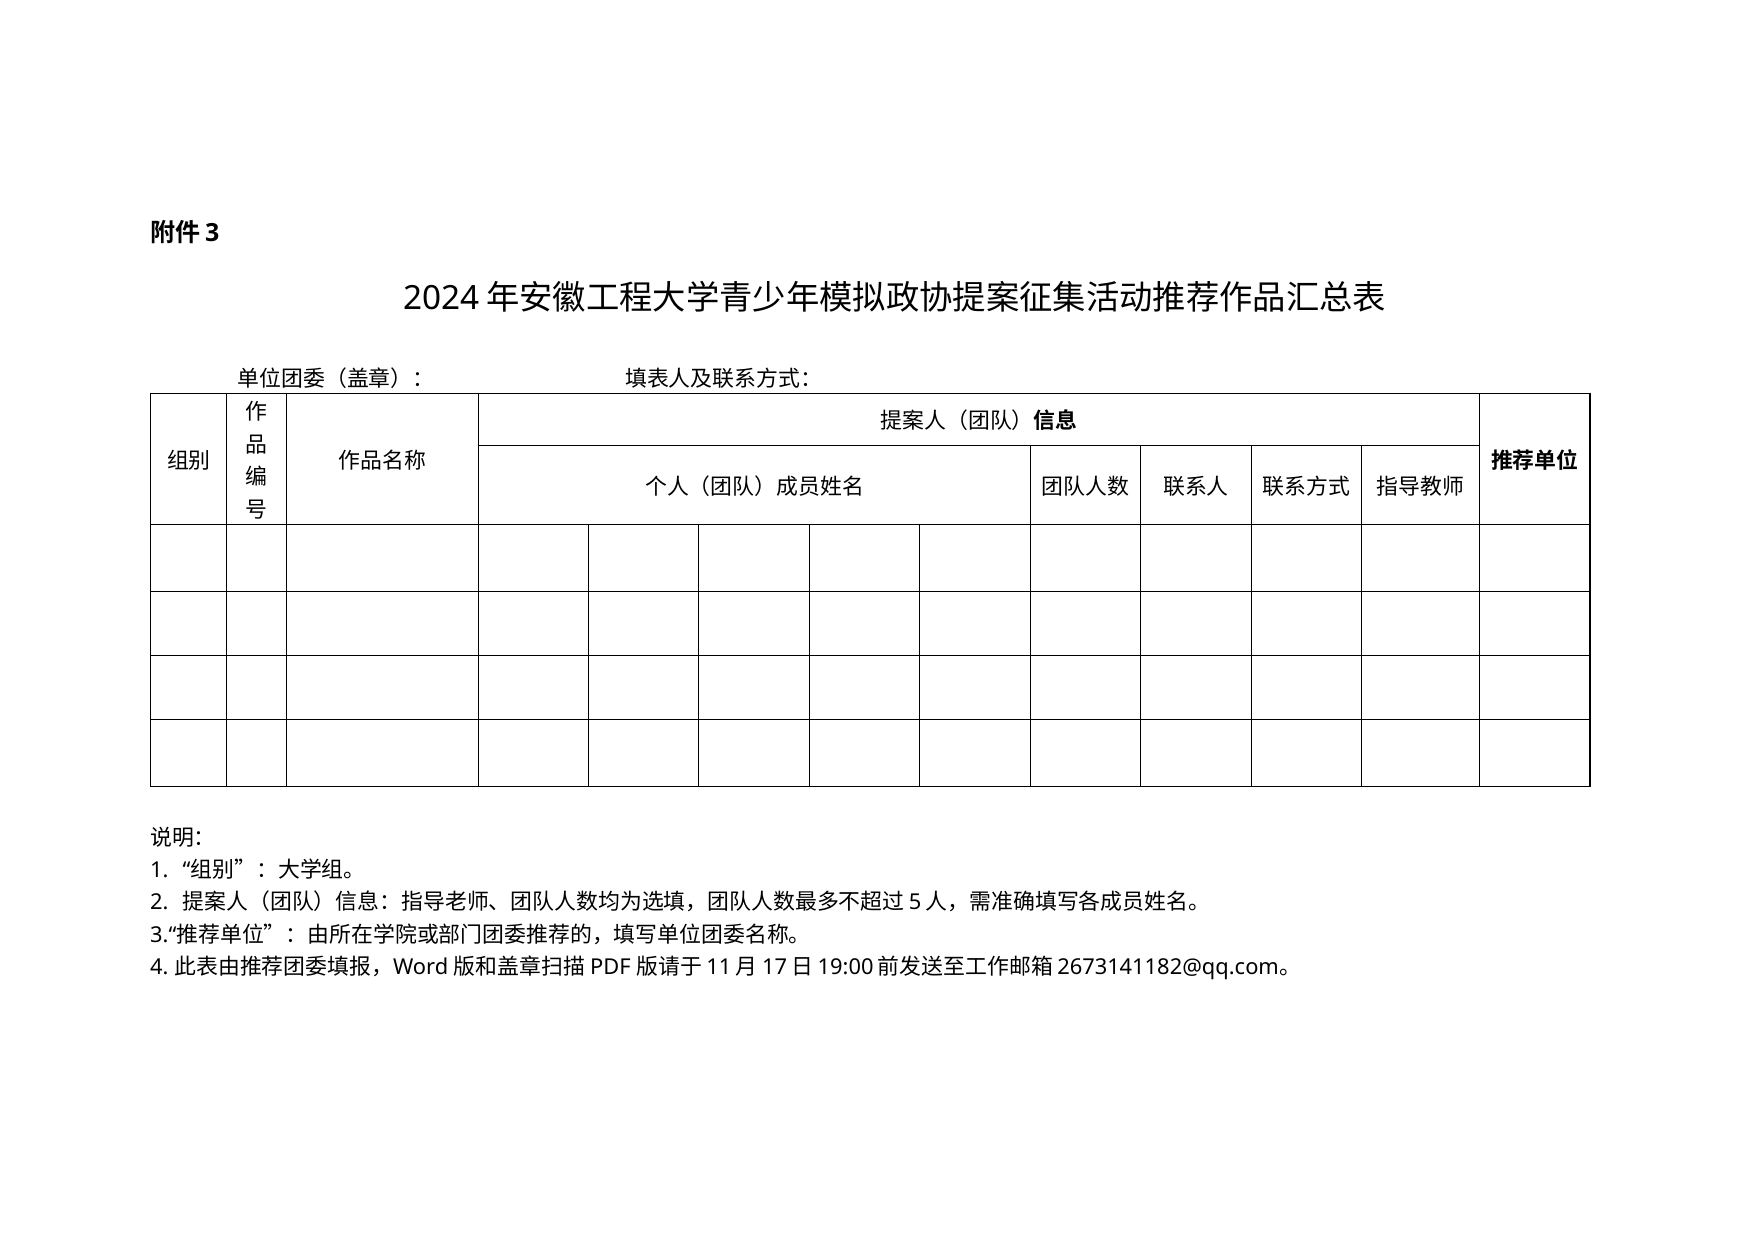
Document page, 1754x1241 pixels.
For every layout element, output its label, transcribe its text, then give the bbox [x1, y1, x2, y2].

table_cell [699, 592, 809, 655]
table_cell [227, 525, 286, 591]
table_cell [1362, 656, 1479, 719]
text 附件3 [150, 198, 1604, 263]
table_cell [1362, 720, 1479, 786]
text 单位团委（盖章）： 填表人及联系方式： [150, 360, 1604, 393]
table_cell [589, 720, 698, 786]
text 说明： [150, 819, 1604, 852]
table_cell [479, 656, 588, 719]
table_cell [1031, 656, 1140, 719]
table_cell [287, 525, 478, 591]
table_header 作品编号 [227, 394, 286, 524]
table_cell [1480, 656, 1589, 719]
table_cell [287, 720, 478, 786]
table_cell [1252, 720, 1361, 786]
table_header 作品名称 [287, 394, 478, 524]
table_cell [810, 592, 919, 655]
table_cell [589, 525, 698, 591]
table_cell [810, 720, 919, 786]
table_cell 联系方式 [1252, 446, 1361, 524]
table_cell [920, 720, 1030, 786]
list 提案人（团队）信息：指导老师、团队人数均为选填，团队人数最多不超过5人，需准确填写各成员姓名。 [150, 884, 1604, 917]
table_cell [479, 720, 588, 786]
table_cell [1252, 592, 1361, 655]
table_cell [1480, 525, 1589, 591]
table_cell [227, 720, 286, 786]
table_cell [699, 525, 809, 591]
table_cell [920, 592, 1030, 655]
table_cell [1141, 656, 1251, 719]
table_header 提案人（团队）信息 [479, 394, 1479, 445]
table_cell 个人（团队）成员姓名 [479, 446, 1030, 524]
table_cell [227, 592, 286, 655]
table_cell [1362, 525, 1479, 591]
table_cell [699, 656, 809, 719]
table_cell [1141, 592, 1251, 655]
table_cell [920, 525, 1030, 591]
table_header 组别 [151, 394, 226, 524]
table_cell [1480, 592, 1589, 655]
text 4. 此表由推荐团委填报，Word 版和盖章扫描 PDF 版请于11月17日19:00前发送至工作邮箱2673141182@qq.com。 [150, 949, 1604, 982]
table_cell [699, 720, 809, 786]
table_cell 联系人 [1141, 446, 1251, 524]
table_cell [479, 525, 588, 591]
table_cell [1252, 525, 1361, 591]
text 2024年安徽工程大学青少年模拟政协提案征集活动推荐作品汇总表 [150, 263, 1604, 328]
table_cell 指导教师 [1362, 446, 1479, 524]
table_cell [1141, 525, 1251, 591]
list “组别”：大学组。 [150, 852, 1604, 884]
table_cell [810, 525, 919, 591]
table_header 推荐单位 [1480, 394, 1589, 524]
table_cell [151, 592, 226, 655]
table_cell [1252, 656, 1361, 719]
table_cell [287, 592, 478, 655]
table_cell [479, 592, 588, 655]
table_cell [1480, 720, 1589, 786]
table_cell [920, 656, 1030, 719]
table_cell [1031, 525, 1140, 591]
table_cell 团队人数 [1031, 446, 1140, 524]
table_cell [1141, 720, 1251, 786]
table_cell [1031, 720, 1140, 786]
table_cell [1362, 592, 1479, 655]
table_cell [589, 656, 698, 719]
table_cell [810, 656, 919, 719]
table_cell [151, 720, 226, 786]
table_cell [589, 592, 698, 655]
table_cell [227, 656, 286, 719]
table_cell [151, 525, 226, 591]
table_cell [287, 656, 478, 719]
table_cell [151, 656, 226, 719]
table_cell [1031, 592, 1140, 655]
text 3.“推荐单位”：由所在学院或部门团委推荐的，填写单位团委名称。 [150, 917, 1604, 949]
